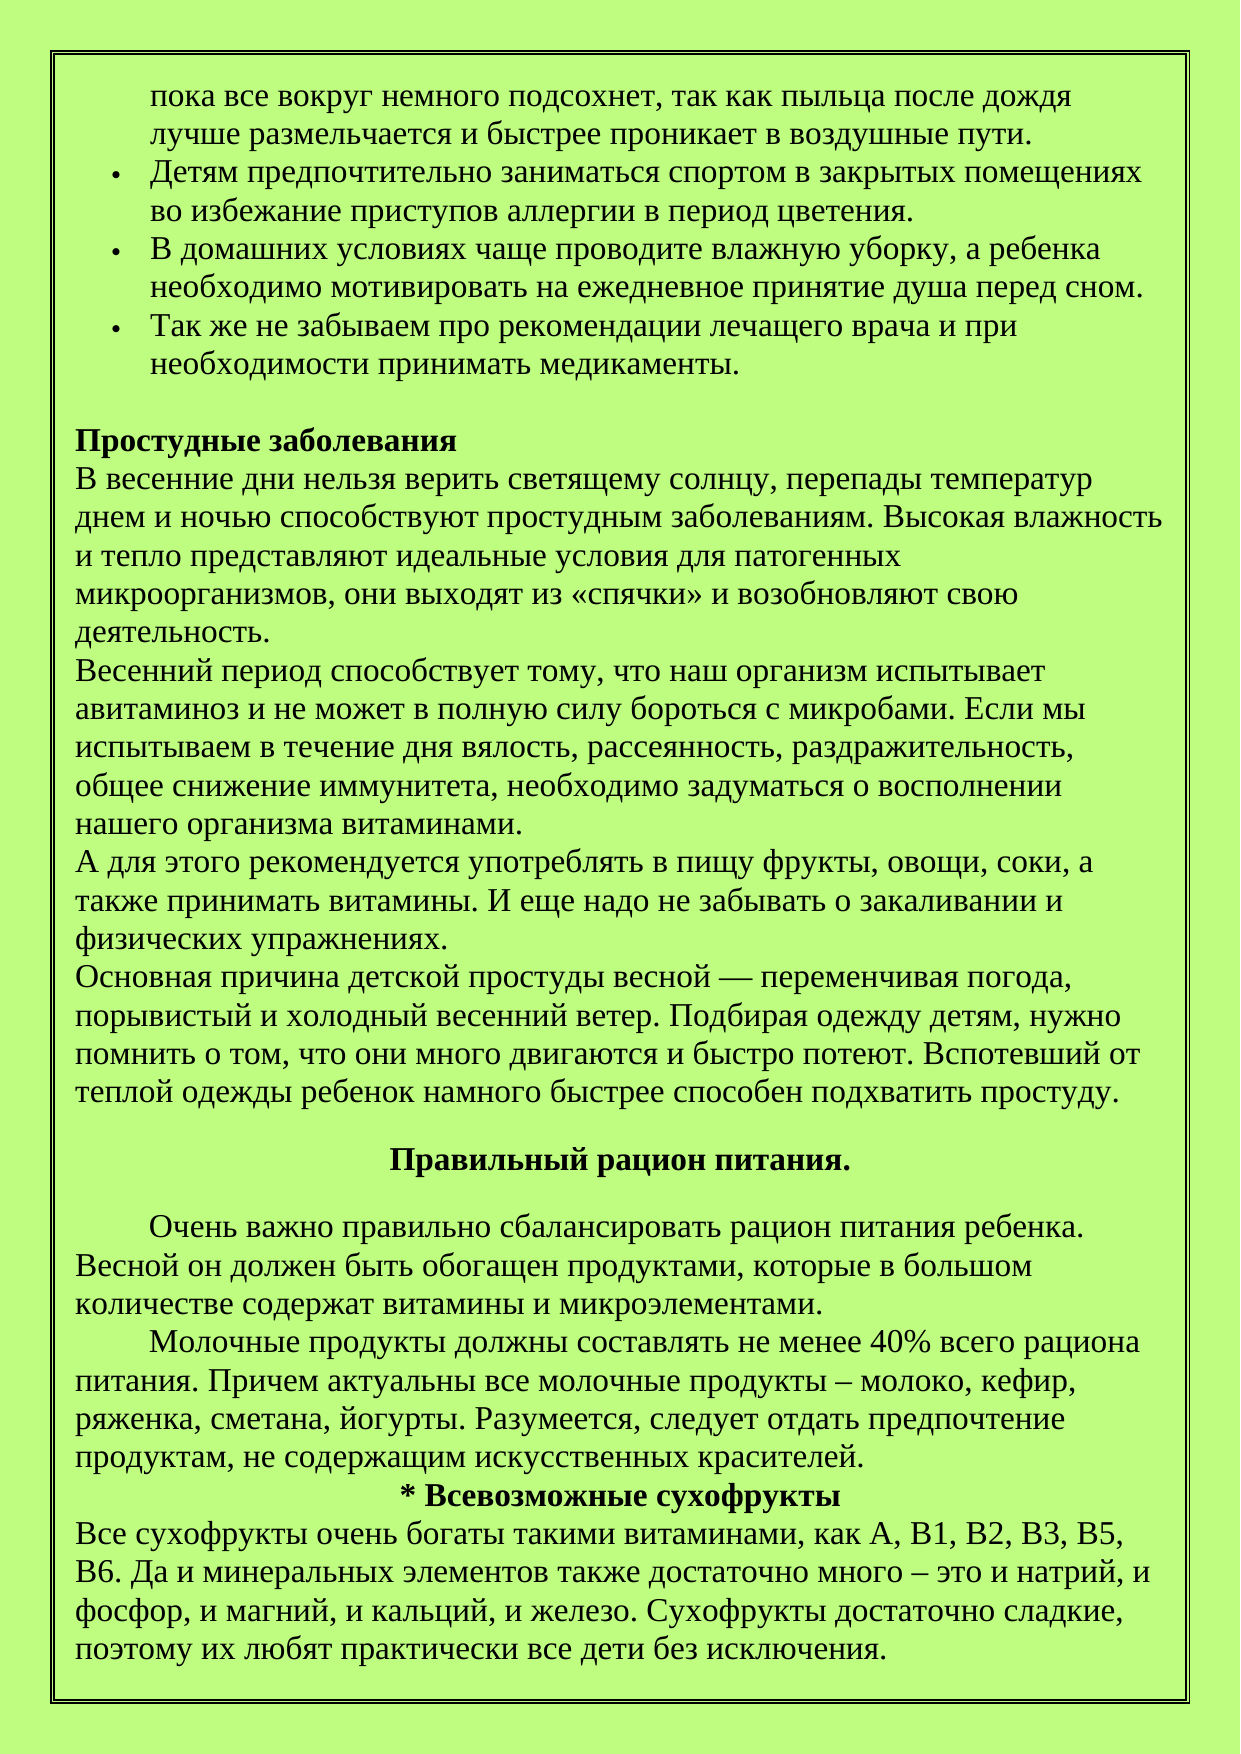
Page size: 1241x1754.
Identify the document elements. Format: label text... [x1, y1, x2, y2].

list Детям предпочтительно заниматься спортом в закрытых помещениях во избежание приступов аллергии в период цветения. [112, 152, 1165, 228]
list Так же не забываем про рекомендации лечащего врача и при необходимости принимать медикаменты. [112, 305, 1165, 382]
text Все сухофрукты очень богаты такими витаминами, как А, В1, В2, В3, В5, В6. Да и минеральных элементов также достаточно много – это и натрий, и фосфор, и магний, и кальций, и железо. Сухофрукты достаточно сладкие, поэтому их любят практически все дети без исключения. [75, 1513, 1165, 1667]
text А для этого рекомендуется употреблять в пищу фрукты, овощи, соки, а также принимать витамины. И еще надо не забывать о закаливании и физических упражнениях. [75, 842, 1165, 957]
text Правильный рацион питания. [75, 1139, 1165, 1177]
list В домашних условиях чаще проводите влажную уборку, а ребенка необходимо мотивировать на ежедневное принятие душа перед сном. [112, 228, 1165, 305]
text Молочные продукты должны составлять не менее 40% всего рациона питания. Причем актуальны все молочные продукты – молоко, кефир, ряженка, сметана, йогурты. Разумеется, следует отдать предпочтение продуктам, не содержащим искусственных красителей. [75, 1322, 1165, 1475]
text Простудные заболевания [75, 420, 1165, 458]
text В весенние дни нельзя верить светящему солнцу, перепады температур днем и ночью способствуют простудным заболеваниям. Высокая влажность и тепло представляют идеальные условия для патогенных микроорганизмов, они выходят из «спячки» и возобновляют свою деятельность. [75, 458, 1165, 650]
text * Всевозможные сухофрукты [75, 1475, 1165, 1513]
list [112, 75, 1165, 152]
text Очень важно правильно сбалансировать рацион питания ребенка. Весной он должен быть обогащен продуктами, которые в большом количестве содержат витамины и микроэлементами. [75, 1207, 1165, 1322]
text Весенний период способствует тому, что наш организм испытывает авитаминоз и не может в полную силу бороться с микробами. Если мы испытываем в течение дня вялость, рассеянность, раздражительность, общее снижение иммунитета, необходимо задуматься о восполнении нашего организма витаминами. [75, 650, 1165, 842]
text Основная причина детской простуды весной — переменчивая погода, порывистый и холодный весенний ветер. Подбирая одежду детям, нужно помнить о том, что они много двигаются и быстро потеют. Вспотевший от теплой одежды ребенок намного быстрее способен подхватить простуду. [75, 957, 1165, 1110]
